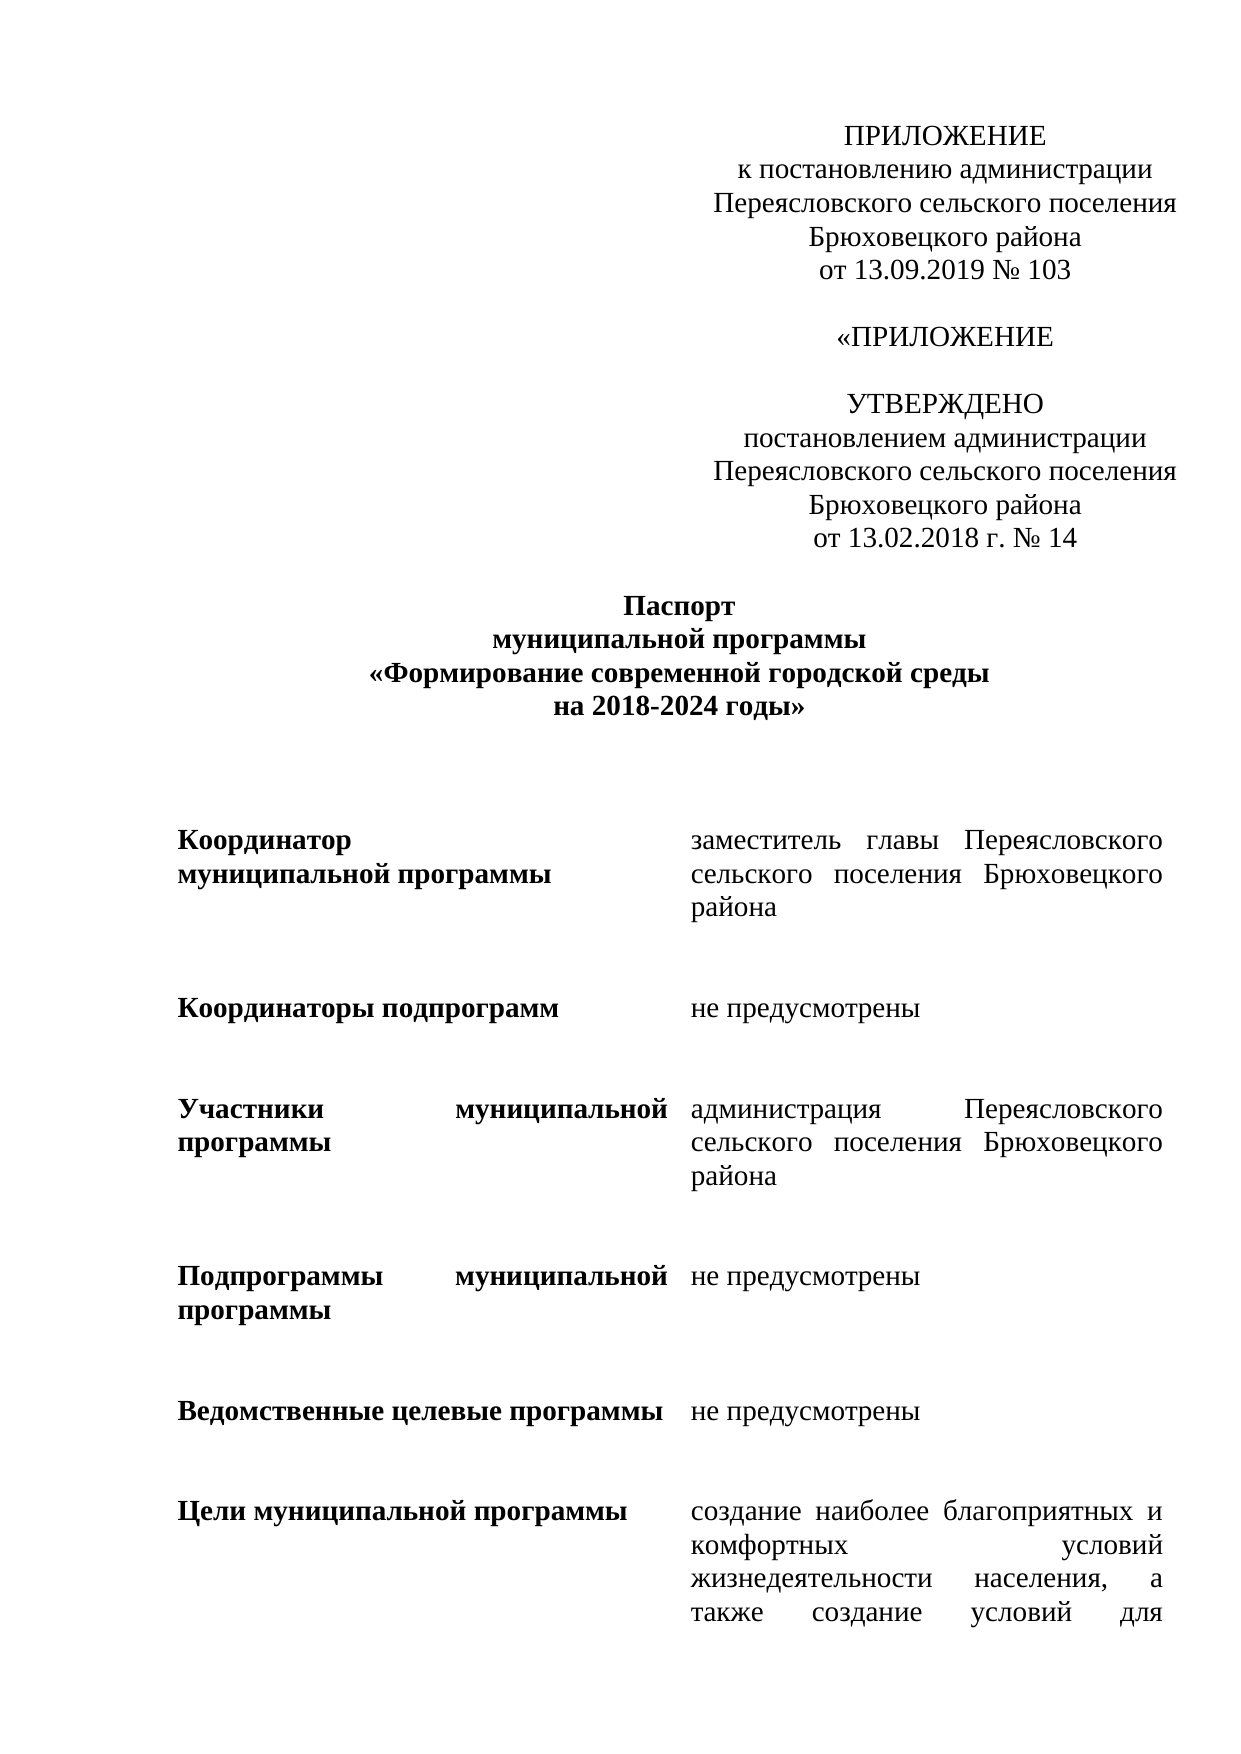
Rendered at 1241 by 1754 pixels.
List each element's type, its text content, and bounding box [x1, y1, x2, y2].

text «ПРИЛОЖЕНИЕ [177, 319, 1181, 353]
text Переясловского сельского поселения [177, 453, 1181, 487]
text от 13.02.2018 г. № 14 [177, 521, 1181, 554]
text на 2018-2024 годы» [177, 688, 1181, 722]
table_cell Участники муниципальной программы [166, 1091, 679, 1258]
table_cell Координаторы подпрограмм [166, 990, 679, 1091]
text Паспорт [177, 588, 1181, 621]
text к постановлению администрации [177, 152, 1181, 185]
text Брюховецкого района [177, 487, 1181, 521]
text УТВЕРЖДЕНО [177, 386, 1181, 420]
text «Формирование современной городской среды [177, 655, 1181, 688]
table_cell не предусмотрены [679, 1259, 1174, 1393]
table_cell не предусмотрены [679, 990, 1174, 1091]
text от 13.09.2019 № 103 [177, 252, 1181, 286]
table_cell администрация Переясловского сельского поселения Брюховецкого района [679, 1091, 1174, 1258]
text ПРИЛОЖЕНИЕ [177, 118, 1181, 152]
text Брюховецкого района [177, 219, 1181, 252]
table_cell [679, 1493, 1174, 1636]
table_header Координатор муниципальной программы [166, 823, 679, 990]
text постановлением администрации [177, 420, 1181, 453]
text муниципальной программы [177, 621, 1181, 655]
table_header заместитель главы Переясловского сельского поселения Брюховецкого района [679, 823, 1174, 990]
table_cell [166, 1493, 679, 1636]
table_cell не предусмотрены [679, 1393, 1174, 1493]
text Переясловского сельского поселения [177, 185, 1181, 219]
table_cell Подпрограммы муниципальной программы [166, 1259, 679, 1393]
table_cell Ведомственные целевые программы [166, 1393, 679, 1493]
